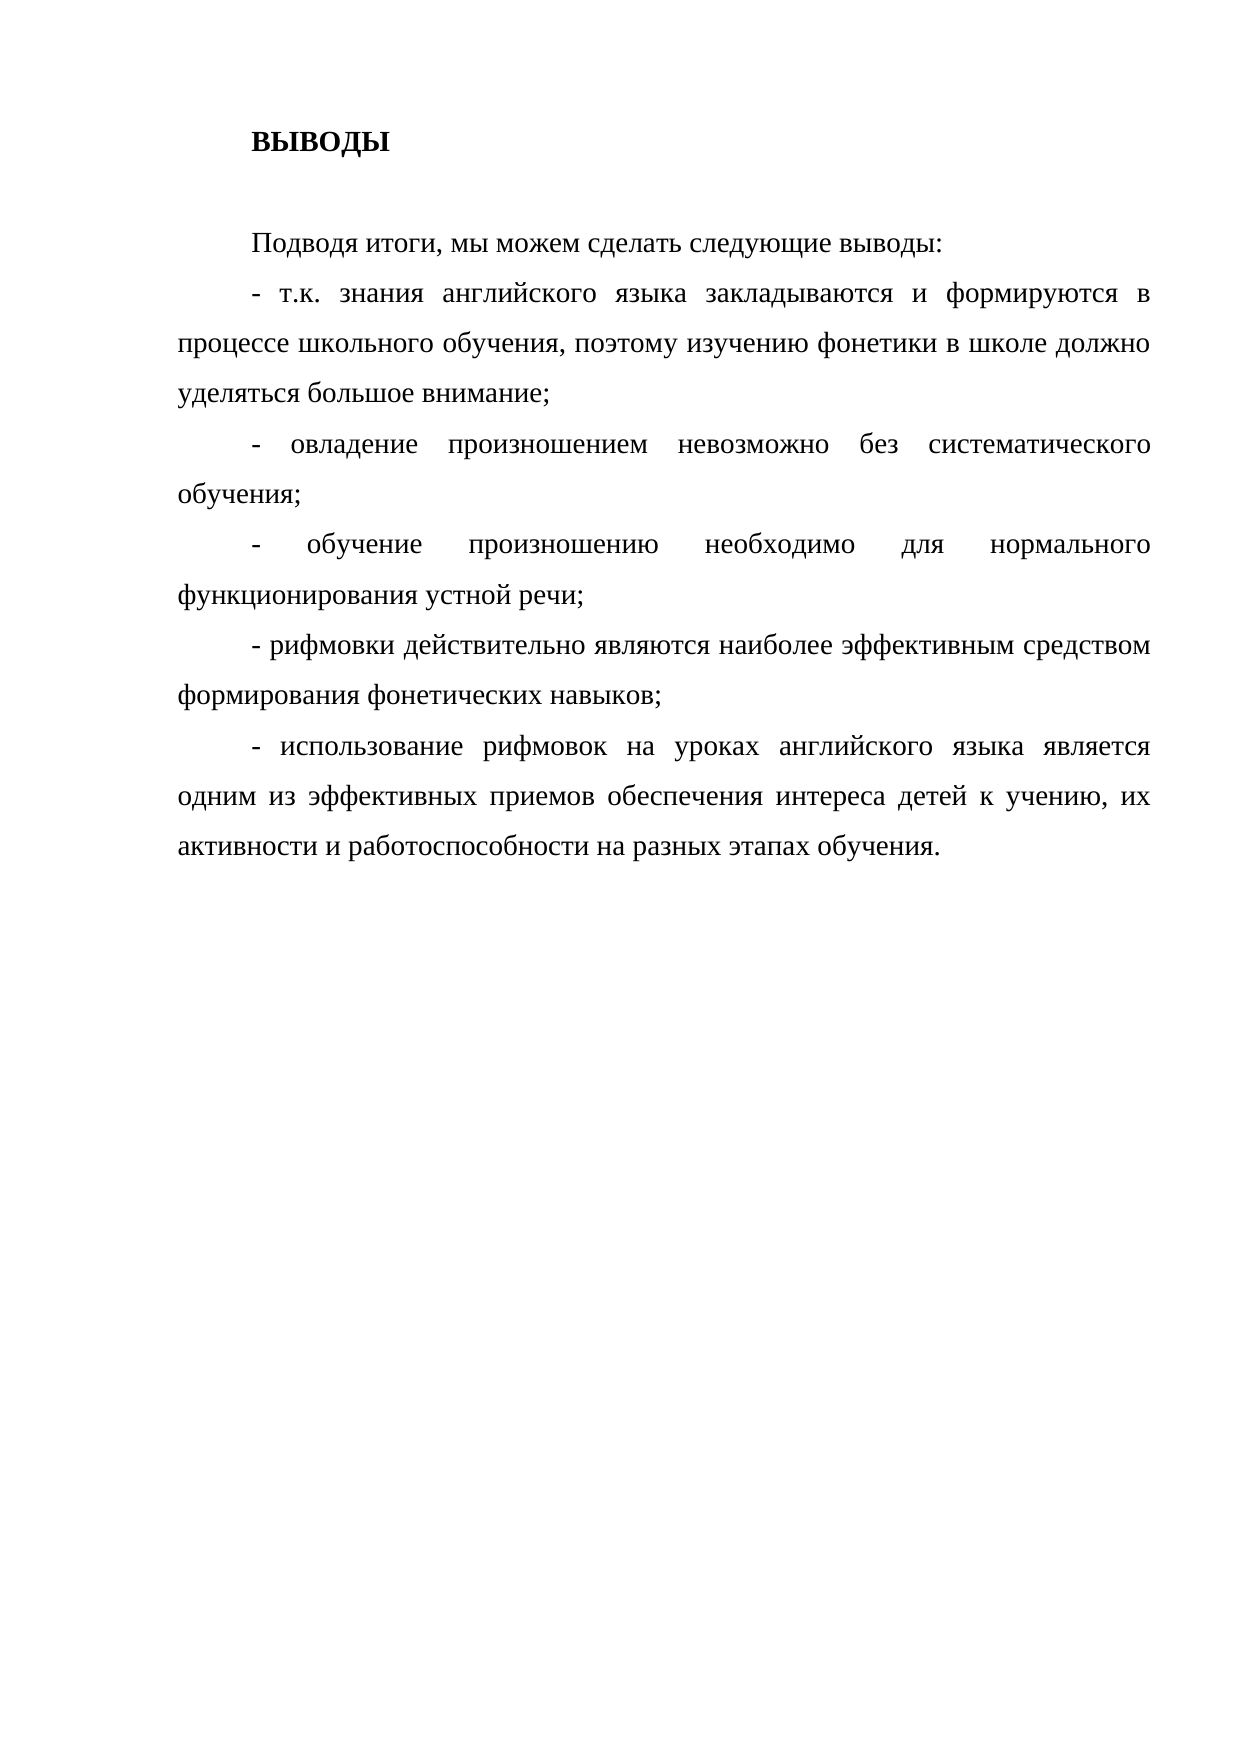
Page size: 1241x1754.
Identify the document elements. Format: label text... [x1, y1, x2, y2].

text ВЫВОДЫ [177, 124, 1152, 158]
text - использование рифмовок на уроках английского языка является одним из эффективных приемов обеспечения интереса детей к учению, их активности и работоспособности на разных этапах обучения. [177, 728, 1152, 862]
text - т.к. знания английского языка закладываются и формируются в процессе школьного обучения, поэтому изучению фонетики в школе должно уделяться большое внимание; [177, 275, 1152, 409]
text - овладение произношением невозможно без систематического обучения; [177, 426, 1152, 510]
text - обучение произношению необходимо для нормального функционирования устной речи; [177, 527, 1152, 610]
text - рифмовки действительно являются наиболее эффективным средством формирования фонетических навыков; [177, 627, 1152, 711]
text Подводя итоги, мы можем сделать следующие выводы: [177, 225, 1152, 258]
